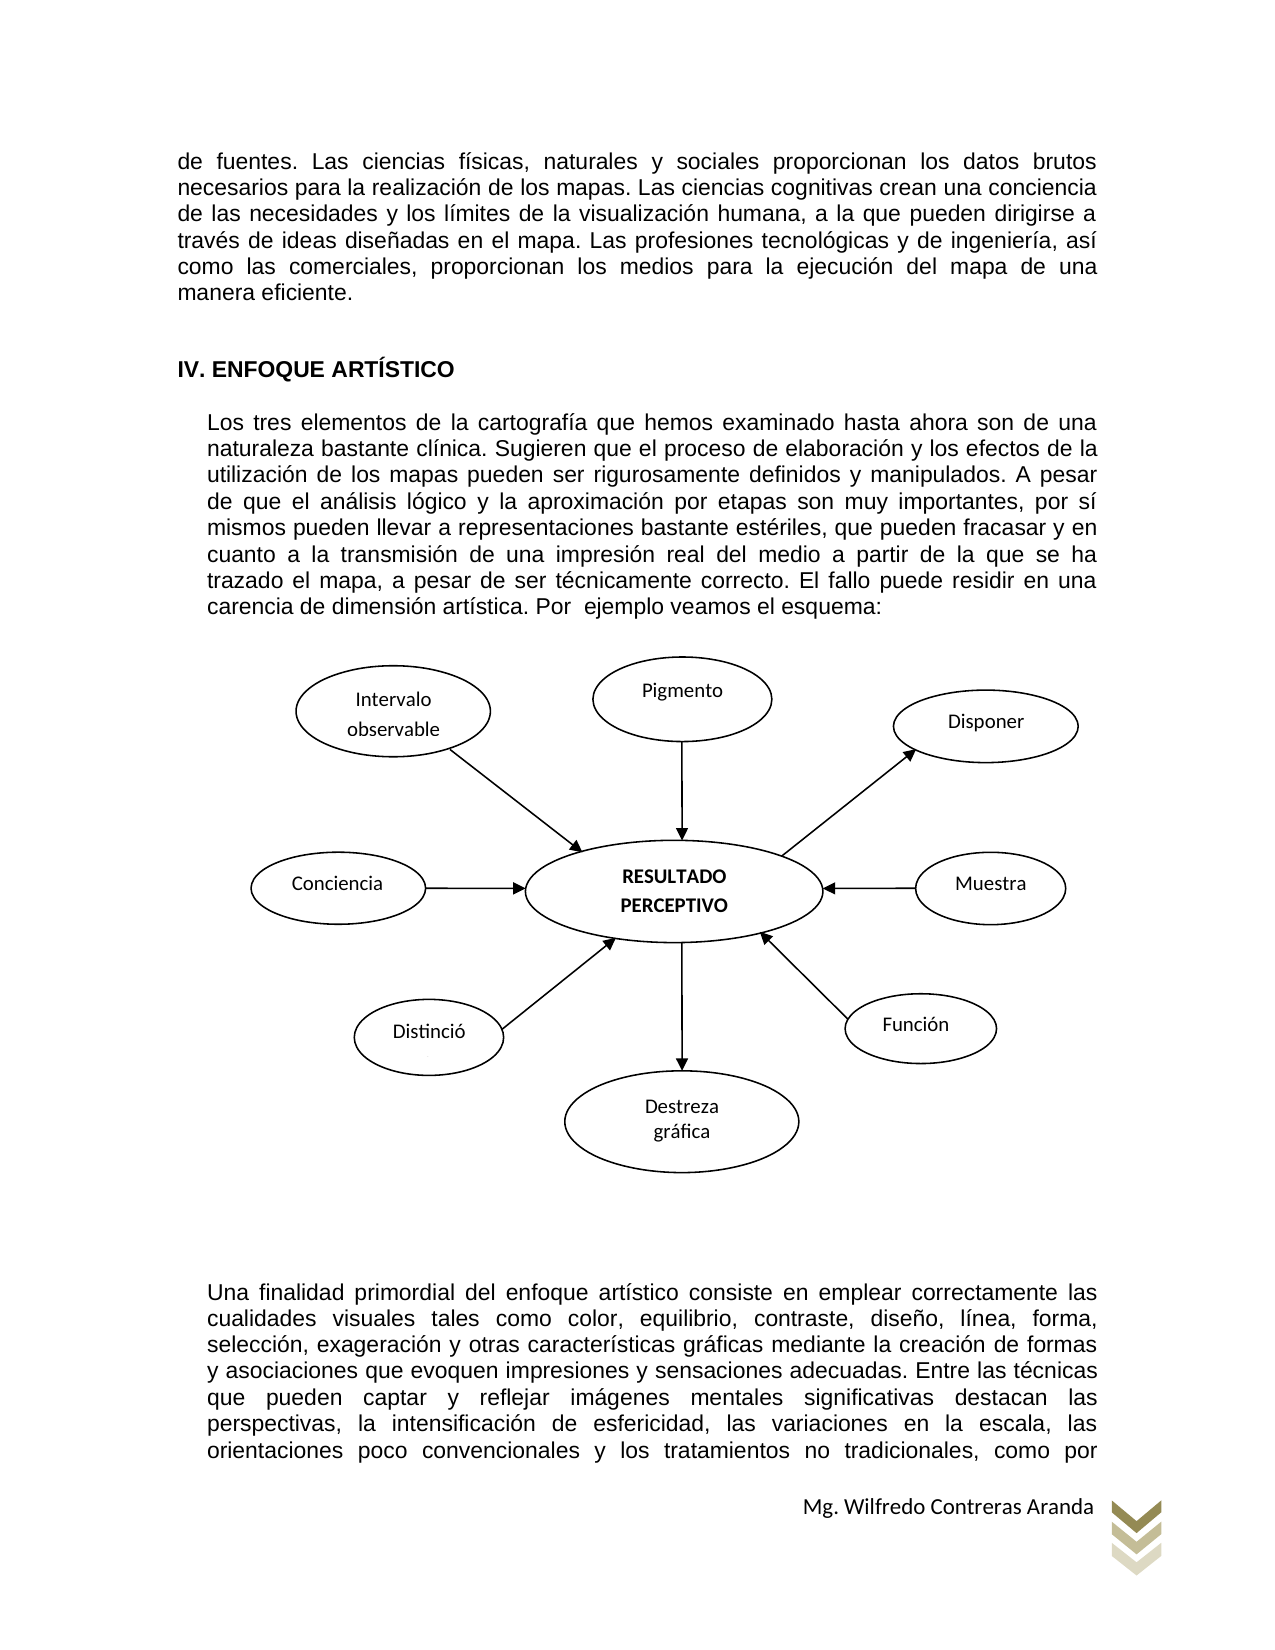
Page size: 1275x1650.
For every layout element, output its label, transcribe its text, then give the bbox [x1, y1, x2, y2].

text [207, 1278, 1098, 1463]
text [177, 148, 1098, 306]
text IV. ENFOQUE ARTÍSTICO [177, 356, 1098, 382]
text Los tres elementos de la cartografía que hemos examinado hasta ahora son de una naturaleza bastante clínica. Sugieren que el proceso de elaboración y los efectos de la utilización de los mapas pueden ser rigurosamente definidos y manipulados. A pesar de que el análisis lógico y la aproximación por etapas son muy importantes, por sí mismos pueden llevar a representaciones bastante estériles, que pueden fracasar y en cuanto a la transmisión de una impresión real del medio a partir de la que se ha trazado el mapa, a pesar de ser técnicamente correcto. El fallo puede residir en una carencia de dimensión artística. Por ejemplo veamos el esquema: [207, 409, 1098, 619]
